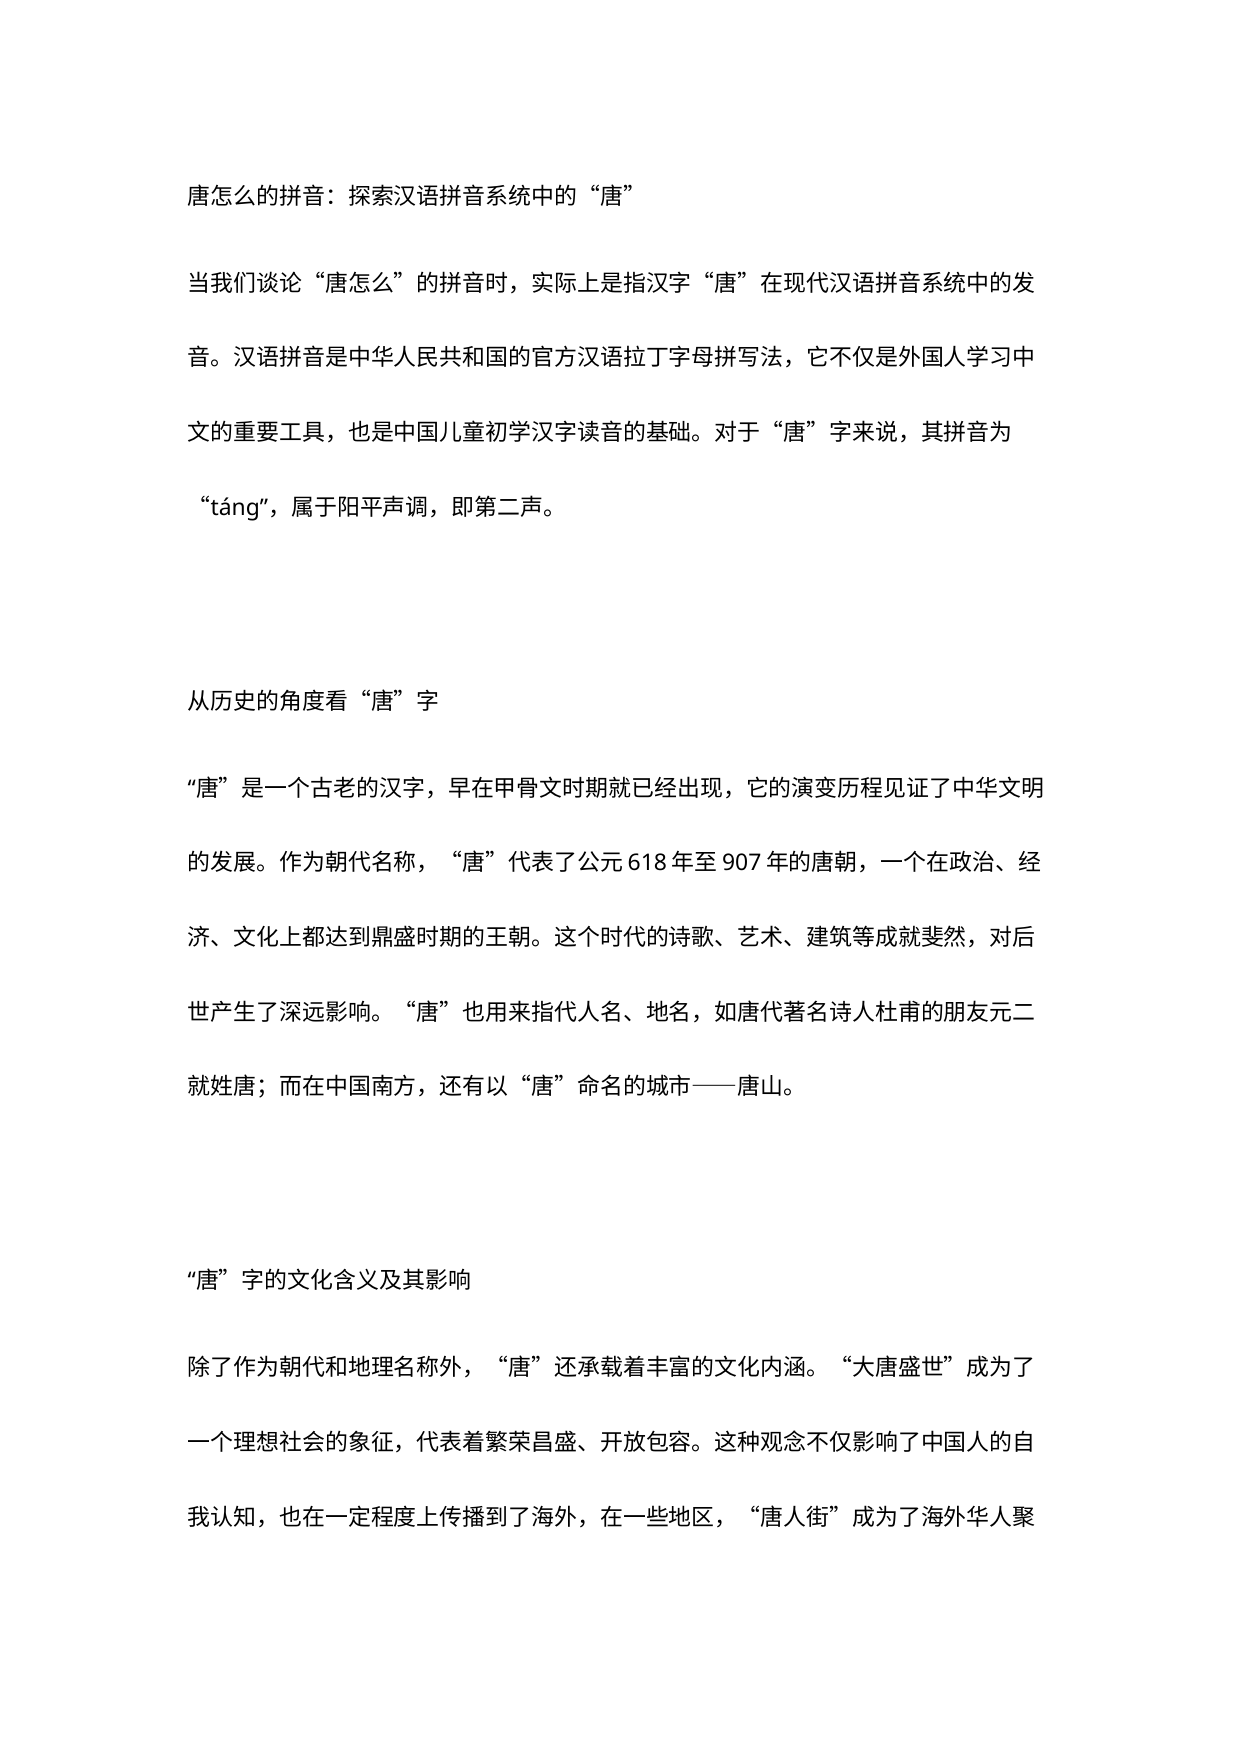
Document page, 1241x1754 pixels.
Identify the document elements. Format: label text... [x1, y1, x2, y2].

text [187, 1333, 1053, 1548]
text 当我们谈论“唐怎么”的拼音时，实际上是指汉字“唐”在现代汉语拼音系统中的发音。汉语拼音是中华人民共和国的官方汉语拉丁字母拼写法，它不仅是外国人学习中文的重要工具，也是中国儿童初学汉字读音的基础。对于“唐”字来说，其拼音为“táng”，属于阳平声调，即第二声。 [187, 248, 1053, 538]
text “唐”是一个古老的汉字，早在甲骨文时期就已经出现，它的演变历程见证了中华文明的发展。作为朝代名称，“唐”代表了公元618年至907年的唐朝，一个在政治、经济、文化上都达到鼎盛时期的王朝。这个时代的诗歌、艺术、建筑等成就斐然，对后世产生了深远影响。“唐”也用来指代人名、地名，如唐代著名诗人杜甫的朋友元二就姓唐；而在中国南方，还有以“唐”命名的城市——唐山。 [187, 753, 1053, 1117]
text 唐怎么的拼音：探索汉语拼音系统中的“唐” [187, 162, 1053, 227]
text “唐”字的文化含义及其影响 [187, 1247, 1053, 1312]
text 从历史的角度看“唐”字 [187, 667, 1053, 732]
